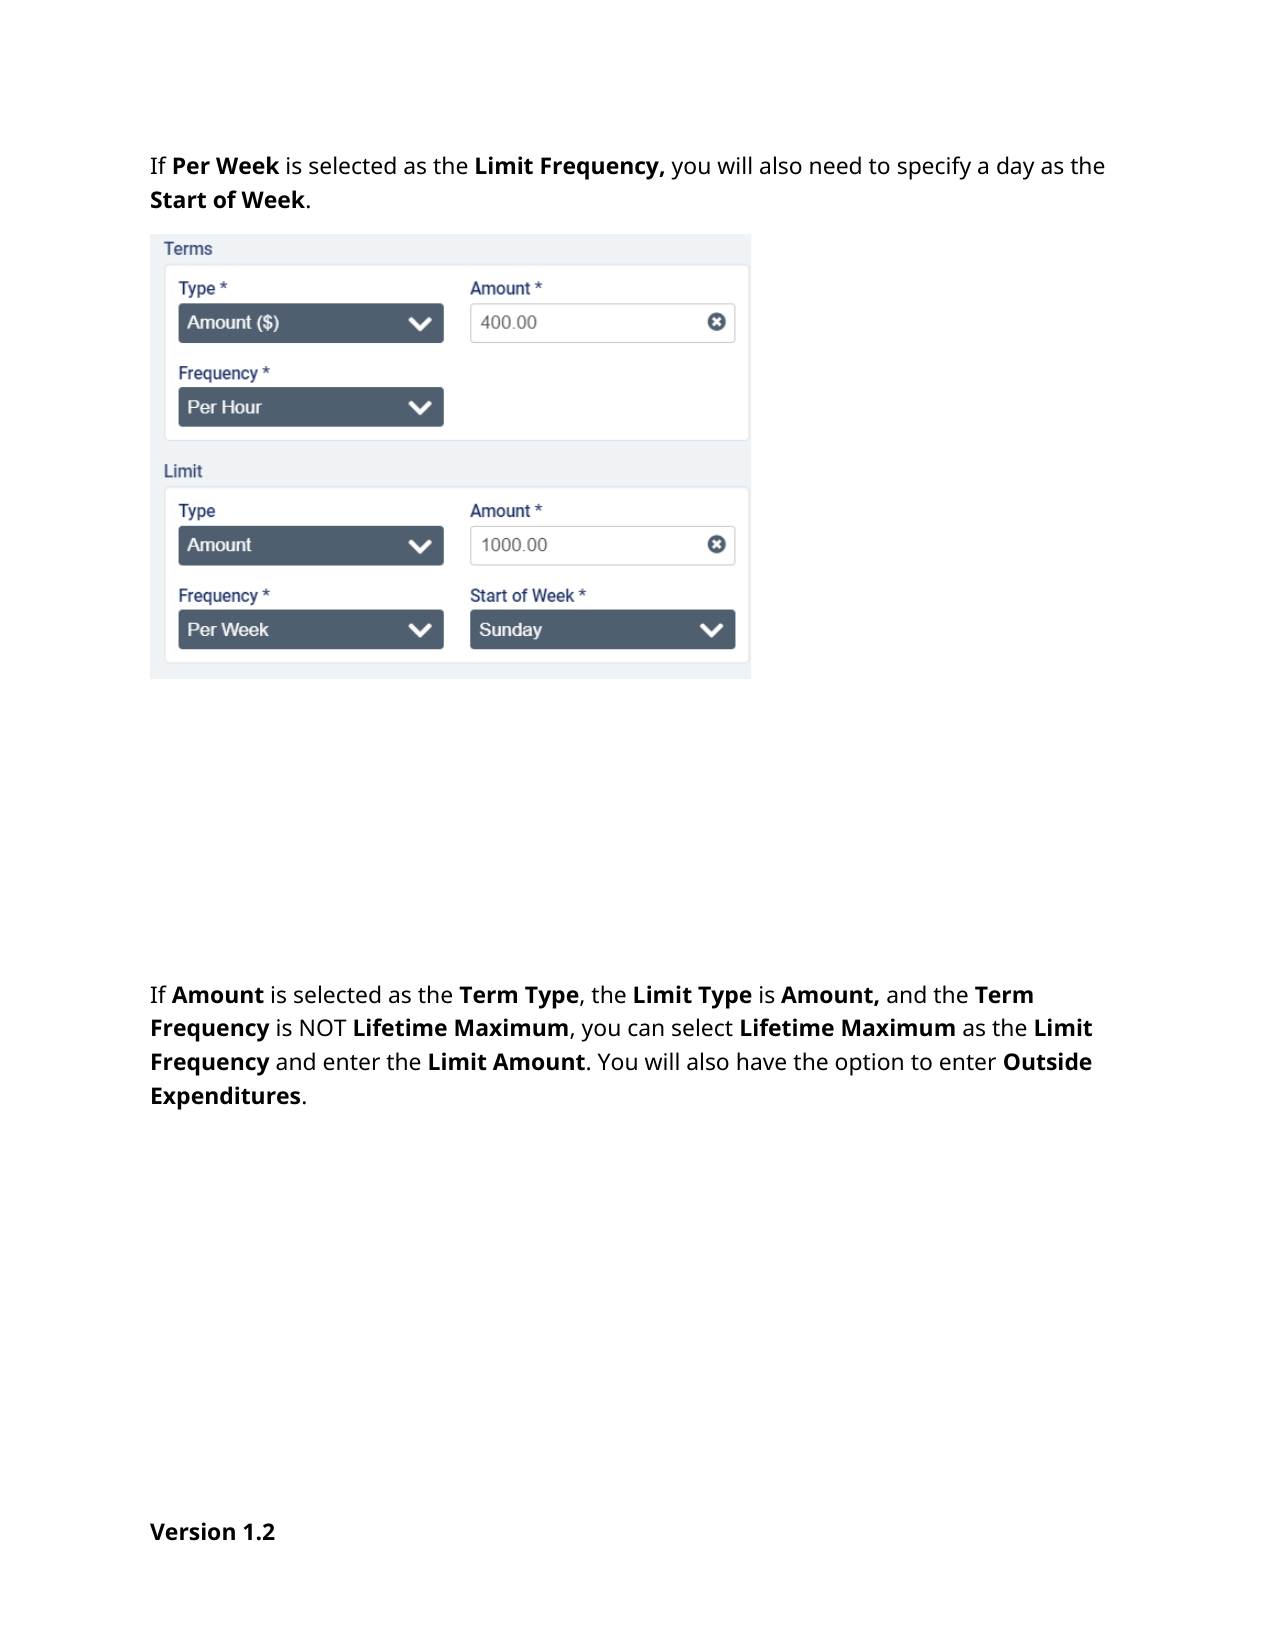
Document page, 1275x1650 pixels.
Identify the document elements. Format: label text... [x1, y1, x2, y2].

picture [150, 234, 752, 679]
text If Per Week is selected as the Limit Frequency, you will also need to specify a day as the Start of Week. [150, 150, 1125, 215]
text If Amount is selected as the Term Type, the Limit Type is Amount, and the Term Frequency is NOT Lifetime Maximum, you can select Lifetime Maximum as the Limit Frequency and enter the Limit Amount. You will also have the option to enter Outside Expenditures. [150, 979, 1125, 1111]
